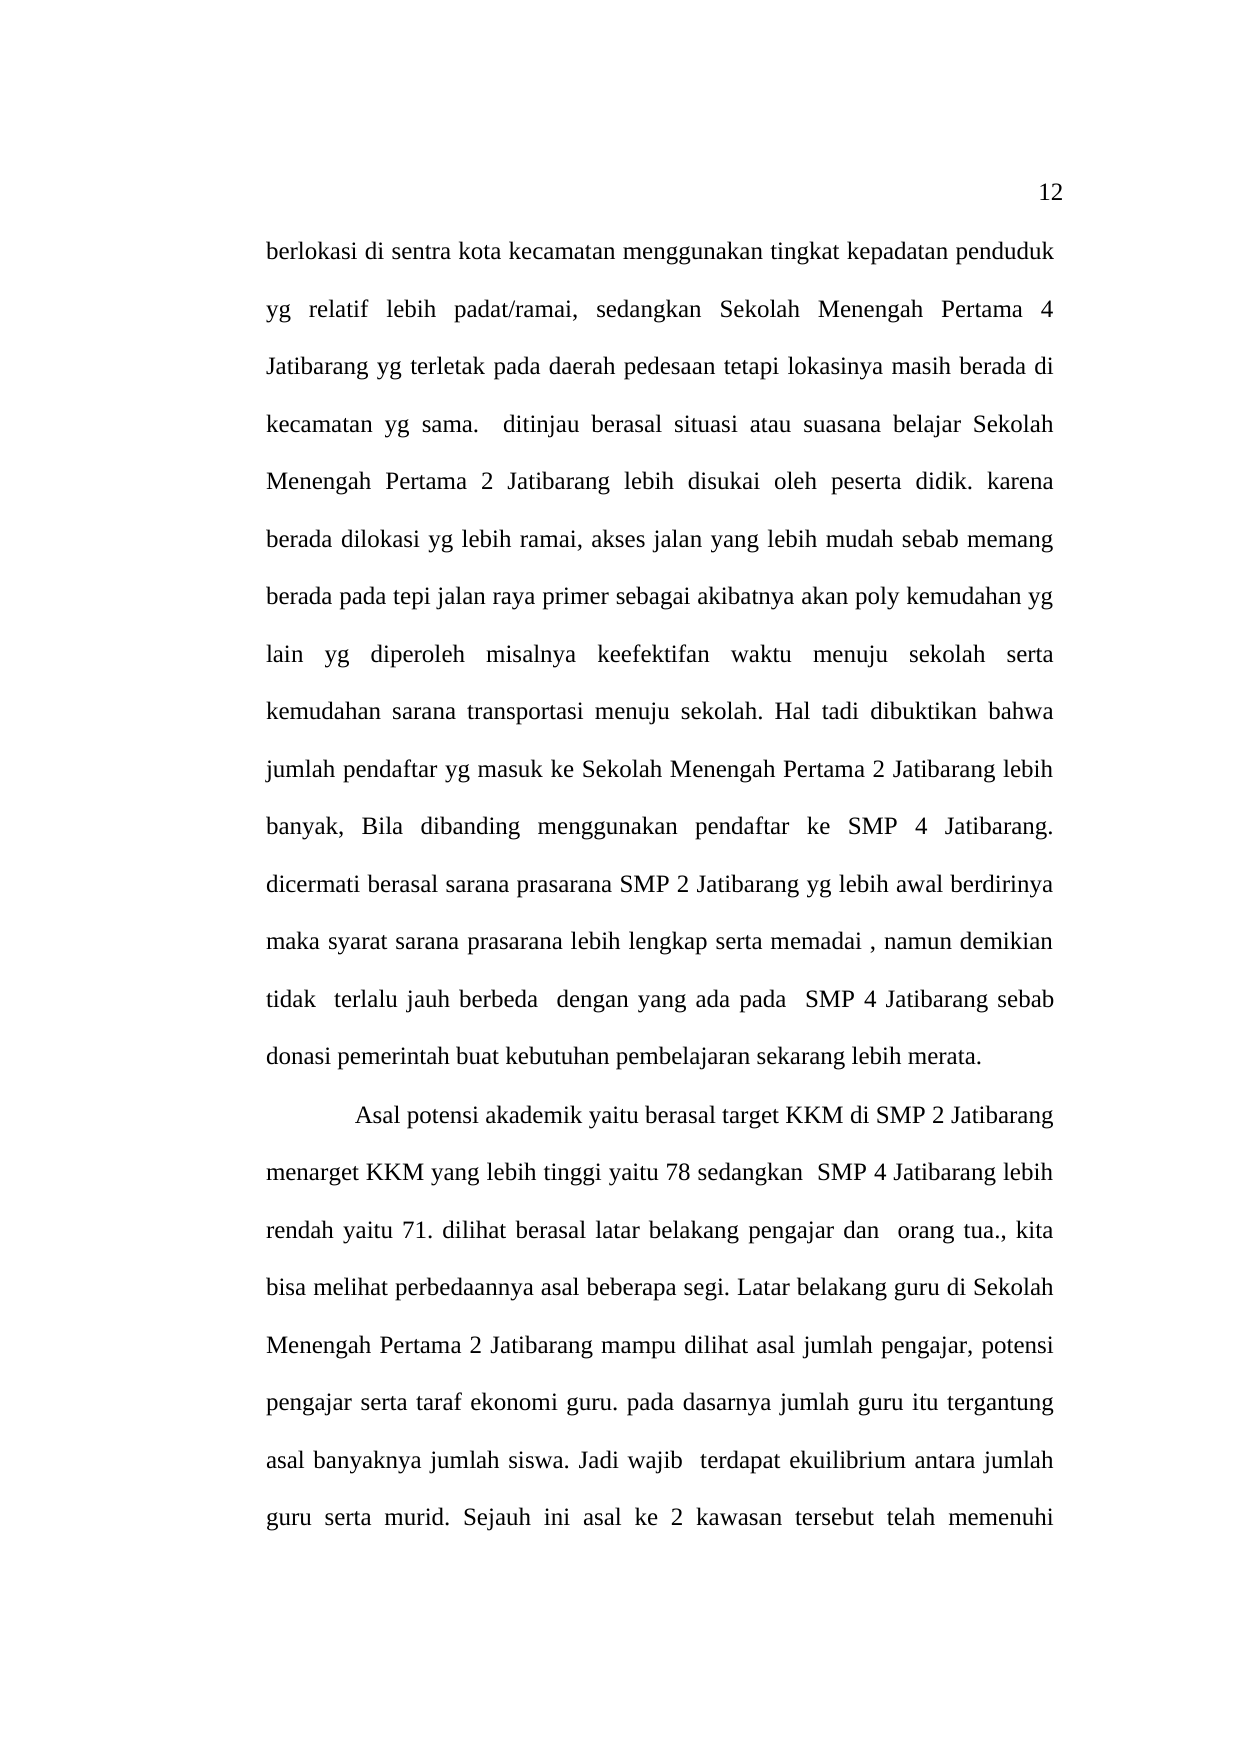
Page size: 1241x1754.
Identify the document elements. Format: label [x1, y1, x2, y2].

text [266, 236, 1054, 1070]
text [266, 1100, 1054, 1531]
